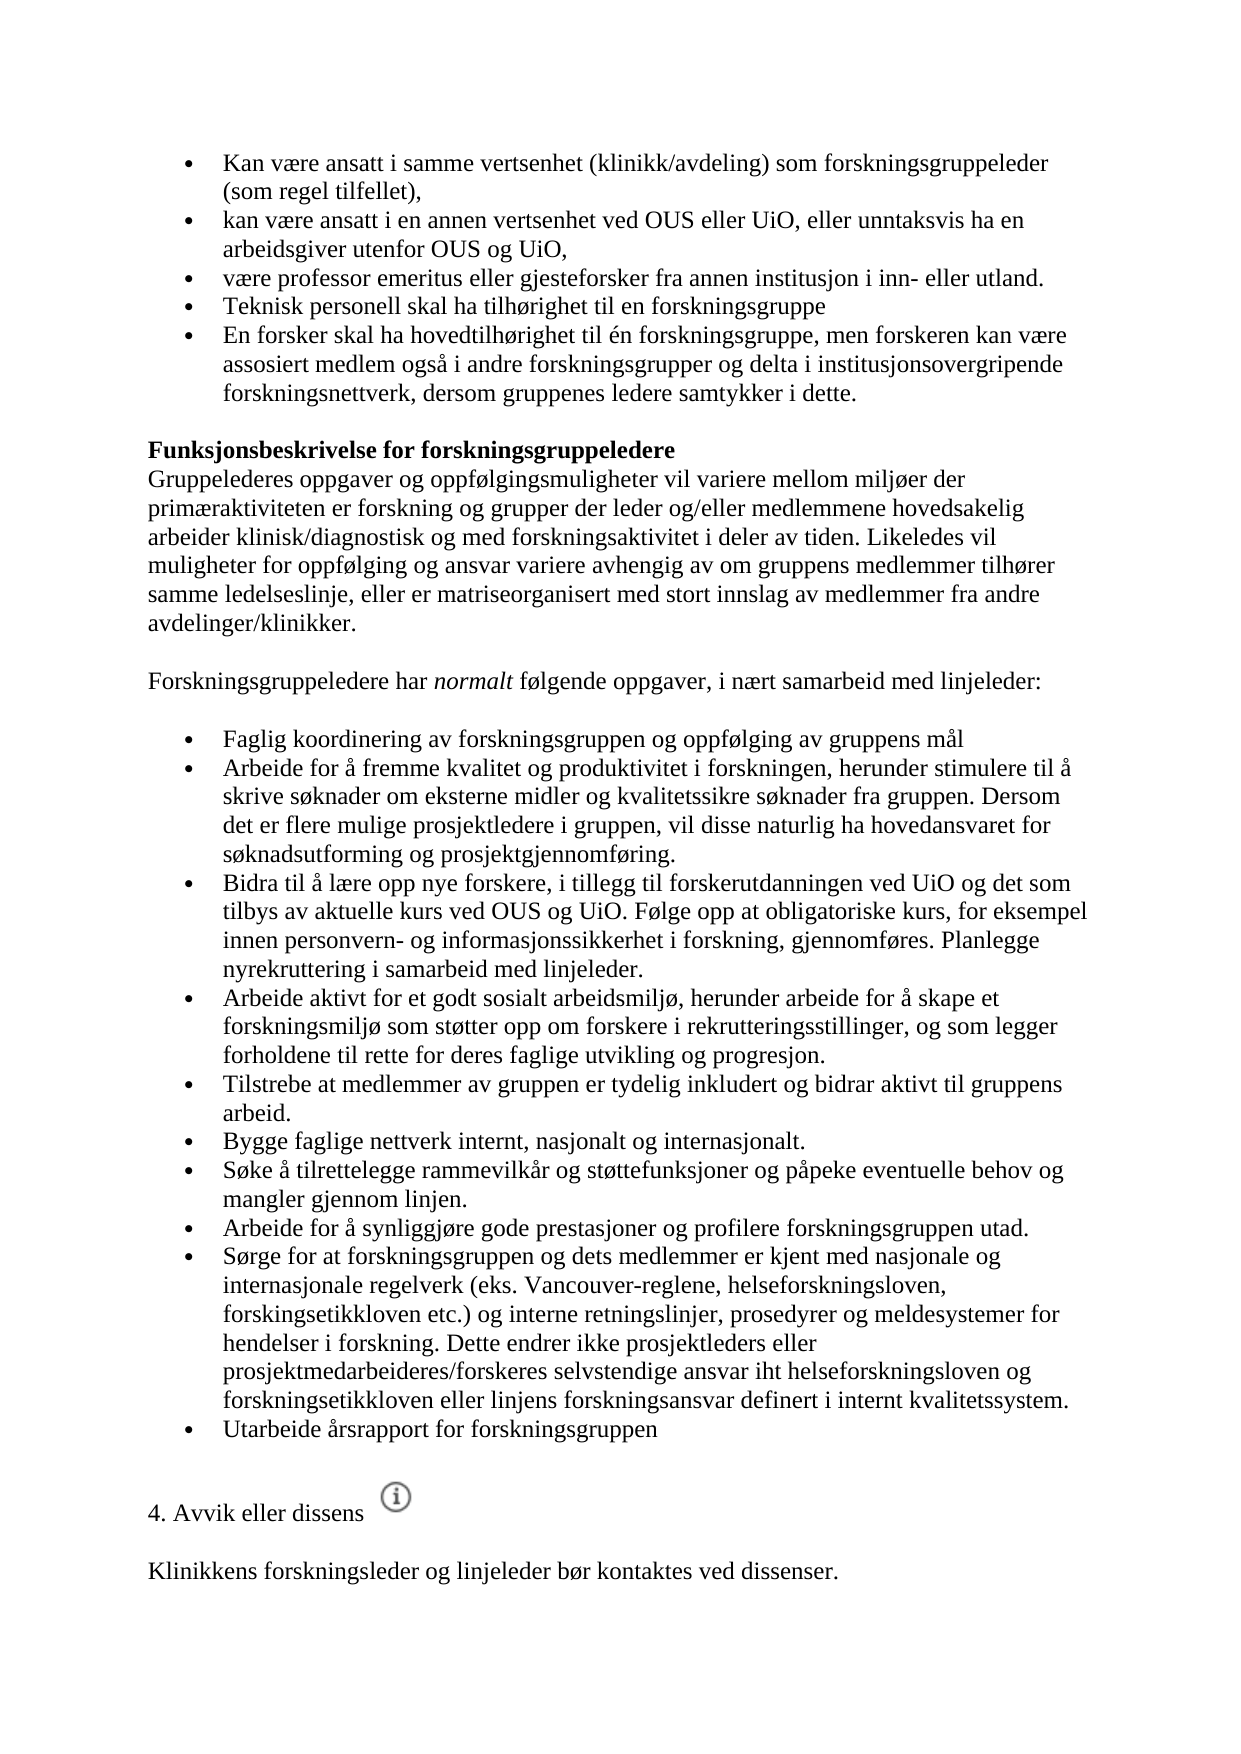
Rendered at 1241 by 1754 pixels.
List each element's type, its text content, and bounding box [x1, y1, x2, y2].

text Klinikkens forskningsleder og linjeleder bør kontaktes ved dissenser. [148, 1556, 1093, 1585]
list Arbeide for å fremme kvalitet og produktivitet i forskningen, herunder stimulere til å skrive søknader om eksterne midler og kvalitetssikre søknader fra gruppen. Dersom det er flere mulige prosjektledere i gruppen, vil disse naturlig ha hovedansvaret for søknadsutforming og prosjektgjennomføring. [185, 753, 1093, 868]
list Teknisk personell skal ha tilhørighet til en forskningsgruppe [185, 291, 1093, 320]
list kan være ansatt i en annen vertsenhet ved OUS eller UiO, eller unntaksvis ha en arbeidsgiver utenfor OUS og UiO, [185, 205, 1093, 263]
text Forskningsgruppeledere har normalt følgende oppgaver, i nært samarbeid med linjeleder: [148, 666, 1093, 695]
list En forsker skal ha hovedtilhørighet til én forskningsgruppe, men forskeren kan være assosiert medlem også i andre forskningsgrupper og delta i institusjonsovergripende forskningsnettverk, dersom gruppenes ledere samtykker i dette. [185, 320, 1093, 406]
list Arbeide for å synliggjøre gode prestasjoner og profilere forskningsgruppen utad. [185, 1213, 1093, 1241]
list Bidra til å lære opp nye forskere, i tillegg til forskerutdanningen ved UiO og det som tilbys av aktuelle kurs ved OUS og UiO. Følge opp at obligatoriske kurs, for eksempel innen personvern- og informasjonssikkerhet i forskning, gjennomføres. Planlegge nyrekruttering i samarbeid med linjeleder. [185, 868, 1093, 983]
picture [370, 1471, 421, 1522]
list være professor emeritus eller gjesteforsker fra annen institusjon i inn‐ eller utland. [185, 263, 1093, 291]
text 4. Avvik eller dissens [148, 1472, 1093, 1527]
text Funksjonsbeskrivelse for forskningsgruppeledere Gruppelederes oppgaver og oppfølgingsmuligheter vil variere mellom miljøer der primæraktiviteten er forskning og grupper der leder og/eller medlemmene hovedsakelig arbeider klinisk/diagnostisk og med forskningsaktivitet i deler av tiden. Likeledes vil muligheter for oppfølging og ansvar variere avhengig av om gruppens medlemmer tilhører samme ledelseslinje, eller er matriseorganisert med stort innslag av medlemmer fra andre avdelinger/klinikker. [148, 436, 1093, 637]
list Faglig koordinering av forskningsgruppen og oppfølging av gruppens mål [185, 724, 1093, 753]
list Kan være ansatt i samme vertsenhet (klinikk/avdeling) som forskningsgruppeleder (som regel tilfellet), [185, 148, 1093, 205]
list Arbeide aktivt for et godt sosialt arbeidsmiljø, herunder arbeide for å skape et forskningsmiljø som støtter opp om forskere i rekrutteringsstillinger, og som legger forholdene til rette for deres faglige utvikling og progresjon. [185, 983, 1093, 1069]
list Tilstrebe at medlemmer av gruppen er tydelig inkludert og bidrar aktivt til gruppens arbeid. [185, 1069, 1093, 1126]
list Utarbeide årsrapport for forskningsgruppen [185, 1414, 1093, 1443]
list Bygge faglige nettverk internt, nasjonalt og internasjonalt. [185, 1126, 1093, 1155]
list Søke å tilrettelegge rammevilkår og støttefunksjoner og påpeke eventuelle behov og mangler gjennom linjen. [185, 1155, 1093, 1213]
list Sørge for at forskningsgruppen og dets medlemmer er kjent med nasjonale og internasjonale regelverk (eks. Vancouver‐reglene, helseforskningsloven, forskingsetikkloven etc.) og interne retningslinjer, prosedyrer og meldesystemer for hendelser i forskning. Dette endrer ikke prosjektleders eller prosjektmedarbeideres/forskeres selvstendige ansvar iht helseforskningsloven og forskningsetikkloven eller linjens forskningsansvar definert i internt kvalitetssystem. [185, 1241, 1093, 1414]
